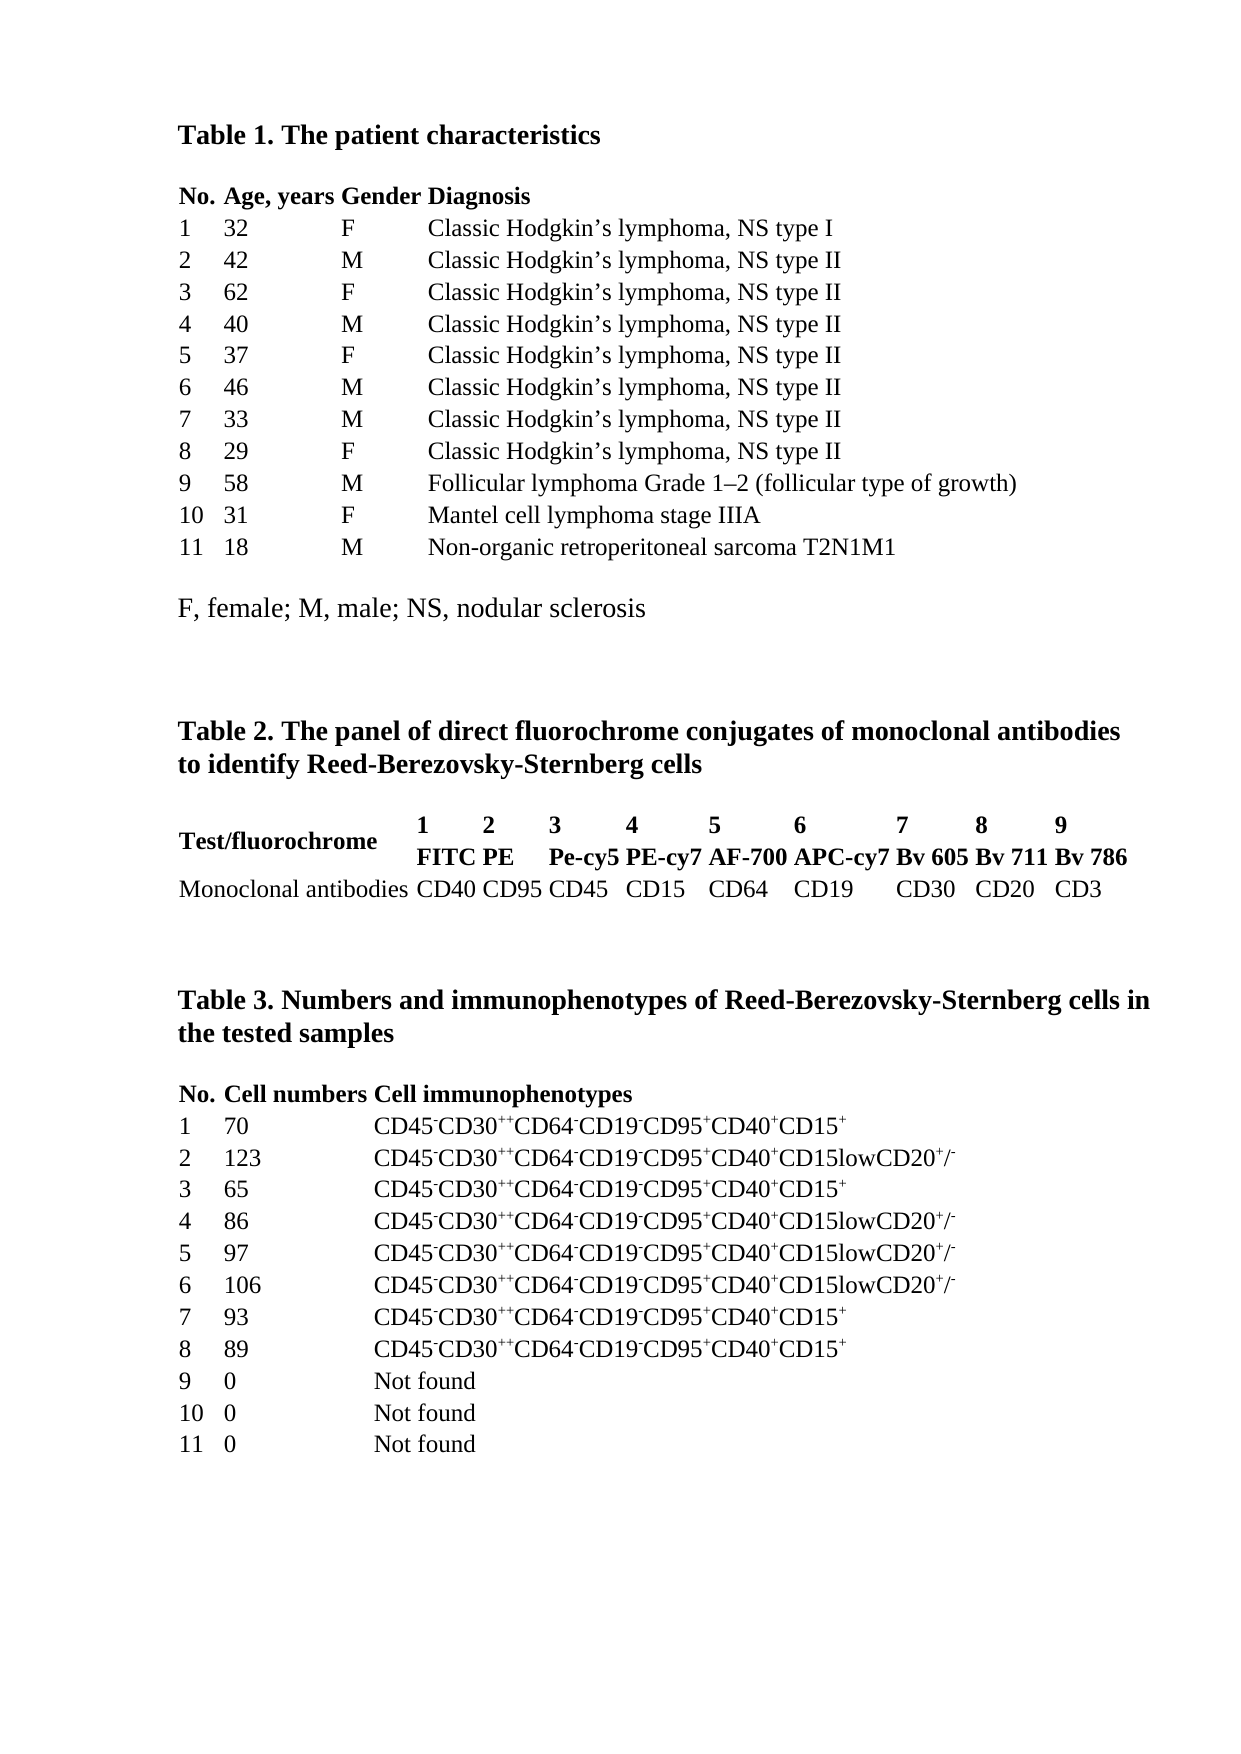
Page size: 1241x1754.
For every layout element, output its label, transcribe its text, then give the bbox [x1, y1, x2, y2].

table_cell 37 [222, 339, 339, 371]
table_cell CD45-CD30++CD64-CD19-CD95+CD40+CD15+ [372, 1300, 971, 1332]
table_cell Classic Hodgkin’s lymphoma, NS type II [426, 435, 1023, 467]
table_cell 31 [222, 499, 339, 530]
table_cell 65 [222, 1173, 372, 1205]
table_cell Classic Hodgkin’s lymphoma, NS type II [426, 403, 1023, 435]
table_cell 8 [177, 435, 222, 467]
table_cell Classic Hodgkin’s lymphoma, NS type II [426, 275, 1023, 307]
table_cell Classic Hodgkin’s lymphoma, NS type II [426, 371, 1023, 403]
table_cell M [339, 371, 426, 403]
table_cell Bv 711 [974, 840, 1053, 872]
table_cell CD45-CD30++CD64-CD19-CD95+CD40+CD15+ [372, 1173, 971, 1205]
table_cell 4 [177, 307, 222, 339]
table_cell CD19 [792, 872, 894, 904]
table_cell Not found [372, 1428, 971, 1460]
table_cell 40 [222, 307, 339, 339]
table_cell 9 [177, 1364, 222, 1396]
table_cell F [339, 212, 426, 243]
table_cell M [339, 307, 426, 339]
table_cell F [339, 435, 426, 467]
table_cell 62 [222, 275, 339, 307]
table_cell APC-cy7 [792, 840, 894, 872]
table_cell 6 [177, 1269, 222, 1300]
table_cell 7 [177, 403, 222, 435]
table_cell Mantel cell lymphoma stage IIIA [426, 499, 1023, 530]
table_header 5 [707, 809, 792, 840]
table_cell CD95 [481, 872, 547, 904]
table_header Diagnosis [426, 180, 1023, 212]
table_cell 3 [177, 1173, 222, 1205]
table_cell 70 [222, 1109, 372, 1141]
table_cell 18 [222, 530, 339, 562]
table_cell 32 [222, 212, 339, 243]
table_cell 2 [177, 244, 222, 275]
table_cell CD20 [974, 872, 1053, 904]
table_cell M [339, 244, 426, 275]
table_cell CD40 [415, 872, 481, 904]
table_cell 10 [177, 499, 222, 530]
table_cell 58 [222, 467, 339, 498]
text Table 3. Numbers and immunophenotypes of Reed-Berezovsky-Sternberg cells in the tested samples [177, 983, 1152, 1048]
table_header No. [177, 1077, 222, 1109]
table_cell Bv 786 [1053, 840, 1134, 872]
table_cell CD30 [894, 872, 973, 904]
table_header 1 [415, 809, 481, 840]
table_cell 5 [177, 339, 222, 371]
table_cell 33 [222, 403, 339, 435]
table_cell 3 [177, 275, 222, 307]
table_cell 11 [177, 530, 222, 562]
table_cell CD15 [624, 872, 707, 904]
table_header Cell numbers [222, 1077, 372, 1109]
table_header 9 [1053, 809, 1134, 840]
table_header 8 [974, 809, 1053, 840]
table_cell 123 [222, 1141, 372, 1173]
table_cell 10 [177, 1396, 222, 1428]
table_cell Monoclonal antibodies [177, 872, 415, 904]
table_cell Pe-cy5 [547, 840, 624, 872]
table_cell CD3 [1053, 872, 1134, 904]
table_cell CD45-CD30++CD64-CD19-CD95+CD40+CD15+ [372, 1332, 971, 1364]
table_cell AF-700 [707, 840, 792, 872]
table_cell 93 [222, 1300, 372, 1332]
table_cell FITC [415, 840, 481, 872]
text Table 2. The panel of direct fluorochrome conjugates of monoclonal antibodies to identify Reed-Berezovsky-Sternberg cells [177, 714, 1152, 779]
table_cell 0 [222, 1364, 372, 1396]
table_header Test/fluorochrome [177, 809, 415, 872]
table_cell 1 [177, 1109, 222, 1141]
table_header 7 [894, 809, 973, 840]
table_header Age, years [222, 180, 339, 212]
table_cell Not found [372, 1396, 971, 1428]
table_cell 7 [177, 1300, 222, 1332]
table_header Gender [339, 180, 426, 212]
table_cell F [339, 339, 426, 371]
table_cell 2 [177, 1141, 222, 1173]
text Table 1. The patient characteristics [177, 118, 1152, 151]
table_cell 42 [222, 244, 339, 275]
table_cell 29 [222, 435, 339, 467]
table_header 4 [624, 809, 707, 840]
table_cell M [339, 403, 426, 435]
table_cell M [339, 530, 426, 562]
table_cell Classic Hodgkin’s lymphoma, NS type I [426, 212, 1023, 243]
table_cell 11 [177, 1428, 222, 1460]
table_header 6 [792, 809, 894, 840]
table_header Cell immunophenotypes [372, 1077, 971, 1109]
table_cell CD64 [707, 872, 792, 904]
table_cell Classic Hodgkin’s lymphoma, NS type II [426, 339, 1023, 371]
table_cell F [339, 499, 426, 530]
table_cell CD45-CD30++CD64-CD19-CD95+CD40+CD15lowСD20+/- [372, 1237, 971, 1268]
table_cell Bv 605 [894, 840, 973, 872]
table_cell CD45-CD30++CD64-CD19-CD95+CD40+CD15lowСD20+/- [372, 1269, 971, 1300]
table_cell CD45-CD30++CD64-CD19-CD95+CD40+CD15lowСD20+/- [372, 1205, 971, 1237]
table_cell PE-cy7 [624, 840, 707, 872]
table_cell 86 [222, 1205, 372, 1237]
table_cell 97 [222, 1237, 372, 1268]
table_cell Non-organic retroperitoneal sarcoma T2N1M1 [426, 530, 1023, 562]
table_cell 106 [222, 1269, 372, 1300]
table_cell Classic Hodgkin’s lymphoma, NS type II [426, 307, 1023, 339]
table_cell F [339, 275, 426, 307]
table_cell 89 [222, 1332, 372, 1364]
table_cell CD45 [547, 872, 624, 904]
table_cell 6 [177, 371, 222, 403]
text F, female; M, male; NS, nodular sclerosis [177, 591, 1152, 624]
table_cell 0 [222, 1428, 372, 1460]
table_cell PE [481, 840, 547, 872]
table_cell Classic Hodgkin’s lymphoma, NS type II [426, 244, 1023, 275]
table_header 3 [547, 809, 624, 840]
table_cell 0 [222, 1396, 372, 1428]
table_cell Not found [372, 1364, 971, 1396]
table_cell 9 [177, 467, 222, 498]
table_header No. [177, 180, 222, 212]
table_cell CD45-CD30++CD64-CD19-CD95+CD40+CD15lowСD20+/- [372, 1141, 971, 1173]
table_cell 5 [177, 1237, 222, 1268]
table_cell 1 [177, 212, 222, 243]
table_cell 8 [177, 1332, 222, 1364]
table_cell Follicular lymphoma Grade 1–2 (follicular type of growth) [426, 467, 1023, 498]
table_cell CD45-CD30++CD64-CD19-CD95+CD40+CD15+ [372, 1109, 971, 1141]
table_cell 46 [222, 371, 339, 403]
table_header 2 [481, 809, 547, 840]
table_cell M [339, 467, 426, 498]
table_cell 4 [177, 1205, 222, 1237]
